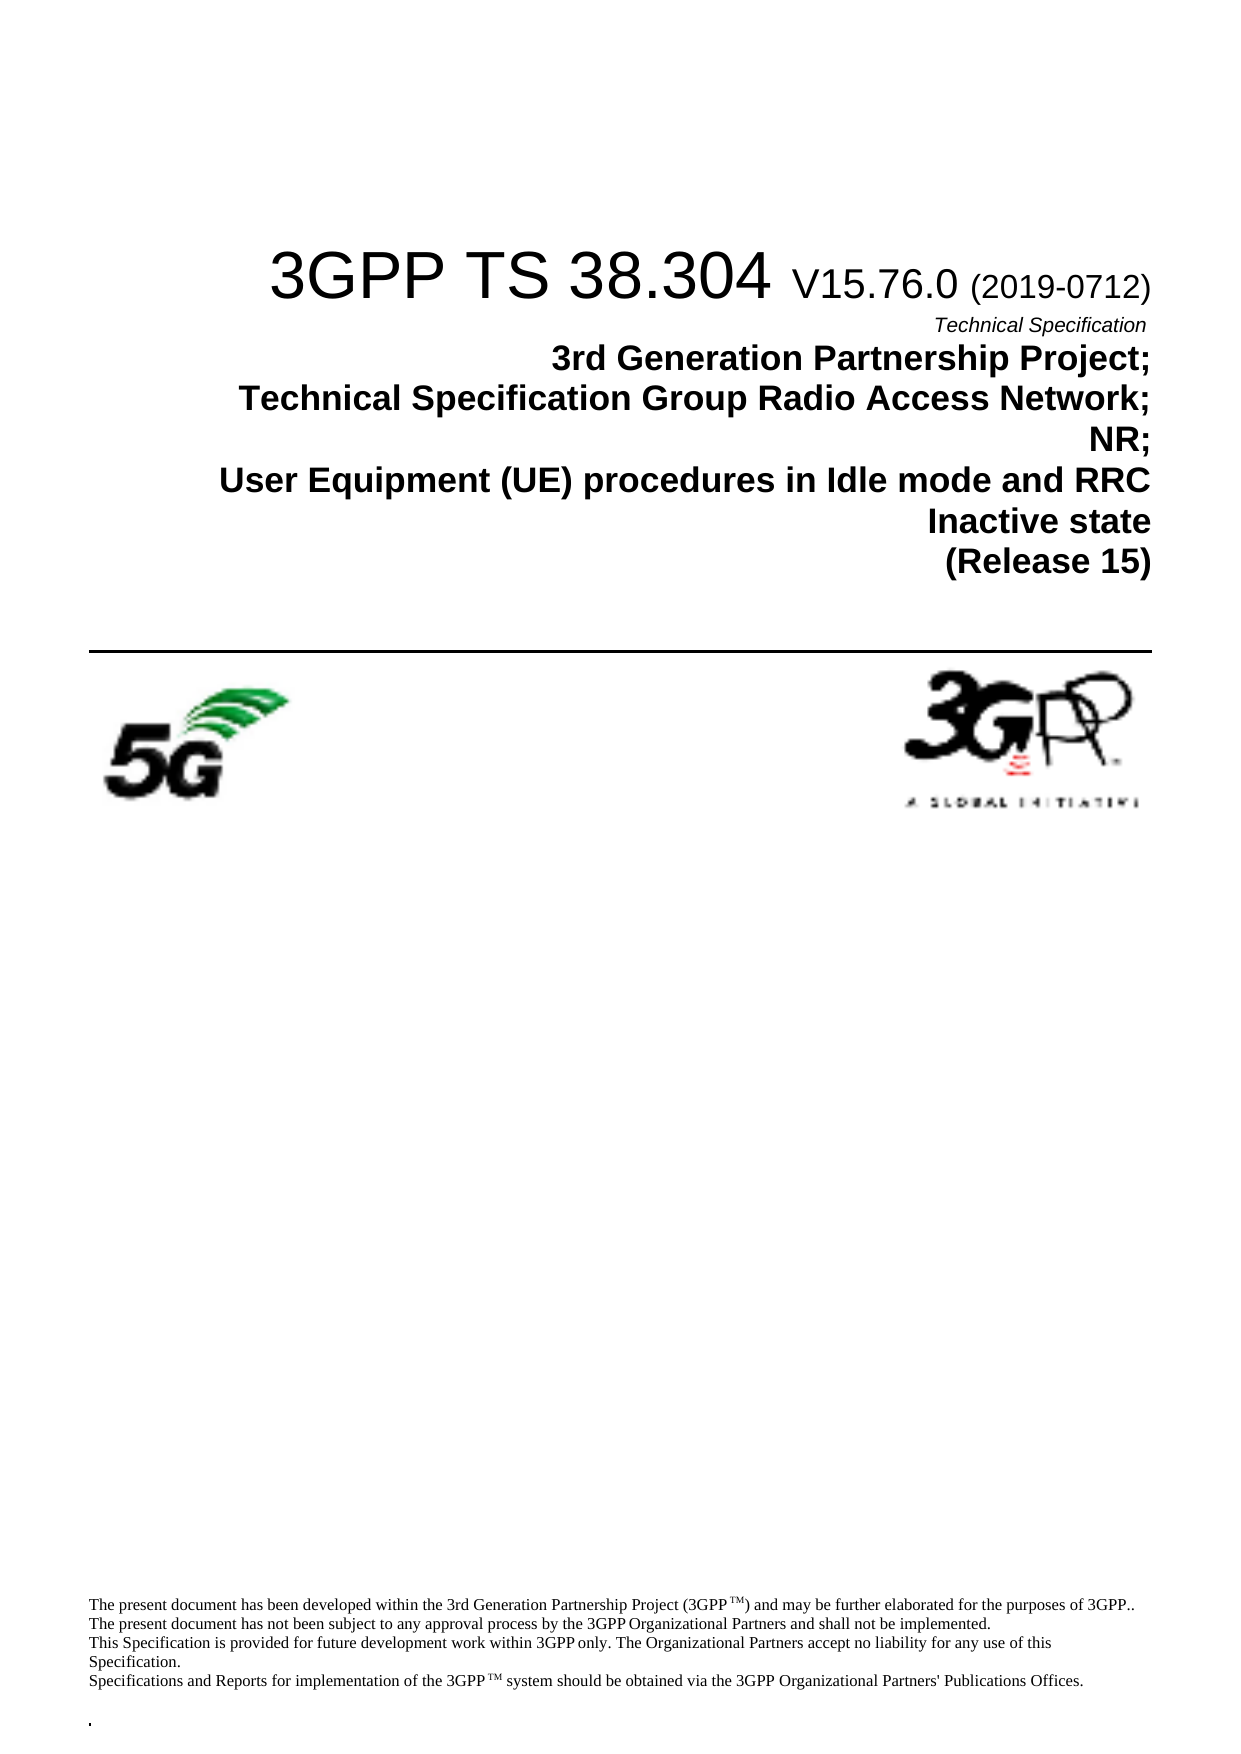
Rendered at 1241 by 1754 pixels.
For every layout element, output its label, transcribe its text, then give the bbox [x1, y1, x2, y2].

text Technical Specification [89, 313, 1149, 337]
text 3rd Generation Partnership Project; [89, 337, 1152, 378]
text User Equipment (UE) procedures in Idle mode and RRC Inactive state [89, 459, 1152, 541]
text The present document has been developed within the 3rd Generation Partnership Project (3GPP TM) and may be further elaborated for the purposes of 3GPP.. The present document has not been subject to any approval process by the 3GPP Organizational Partners and shall not be implemented. This Specification is provided for future development work within 3GPP only. The Organizational Partners accept no liability for any use of this Specification. Specifications and Reports for implementation of the 3GPP TM system should be obtained via the 3GPP Organizational Partners' Publications Offices. [89, 1594, 1135, 1690]
text NR; [89, 418, 1152, 459]
text (Release 15) [89, 541, 1152, 581]
text Technical Specification Group Radio Access Network; [89, 378, 1152, 418]
text 3GPP TS 38.304 V15..0 (2019-) [89, 236, 1152, 313]
